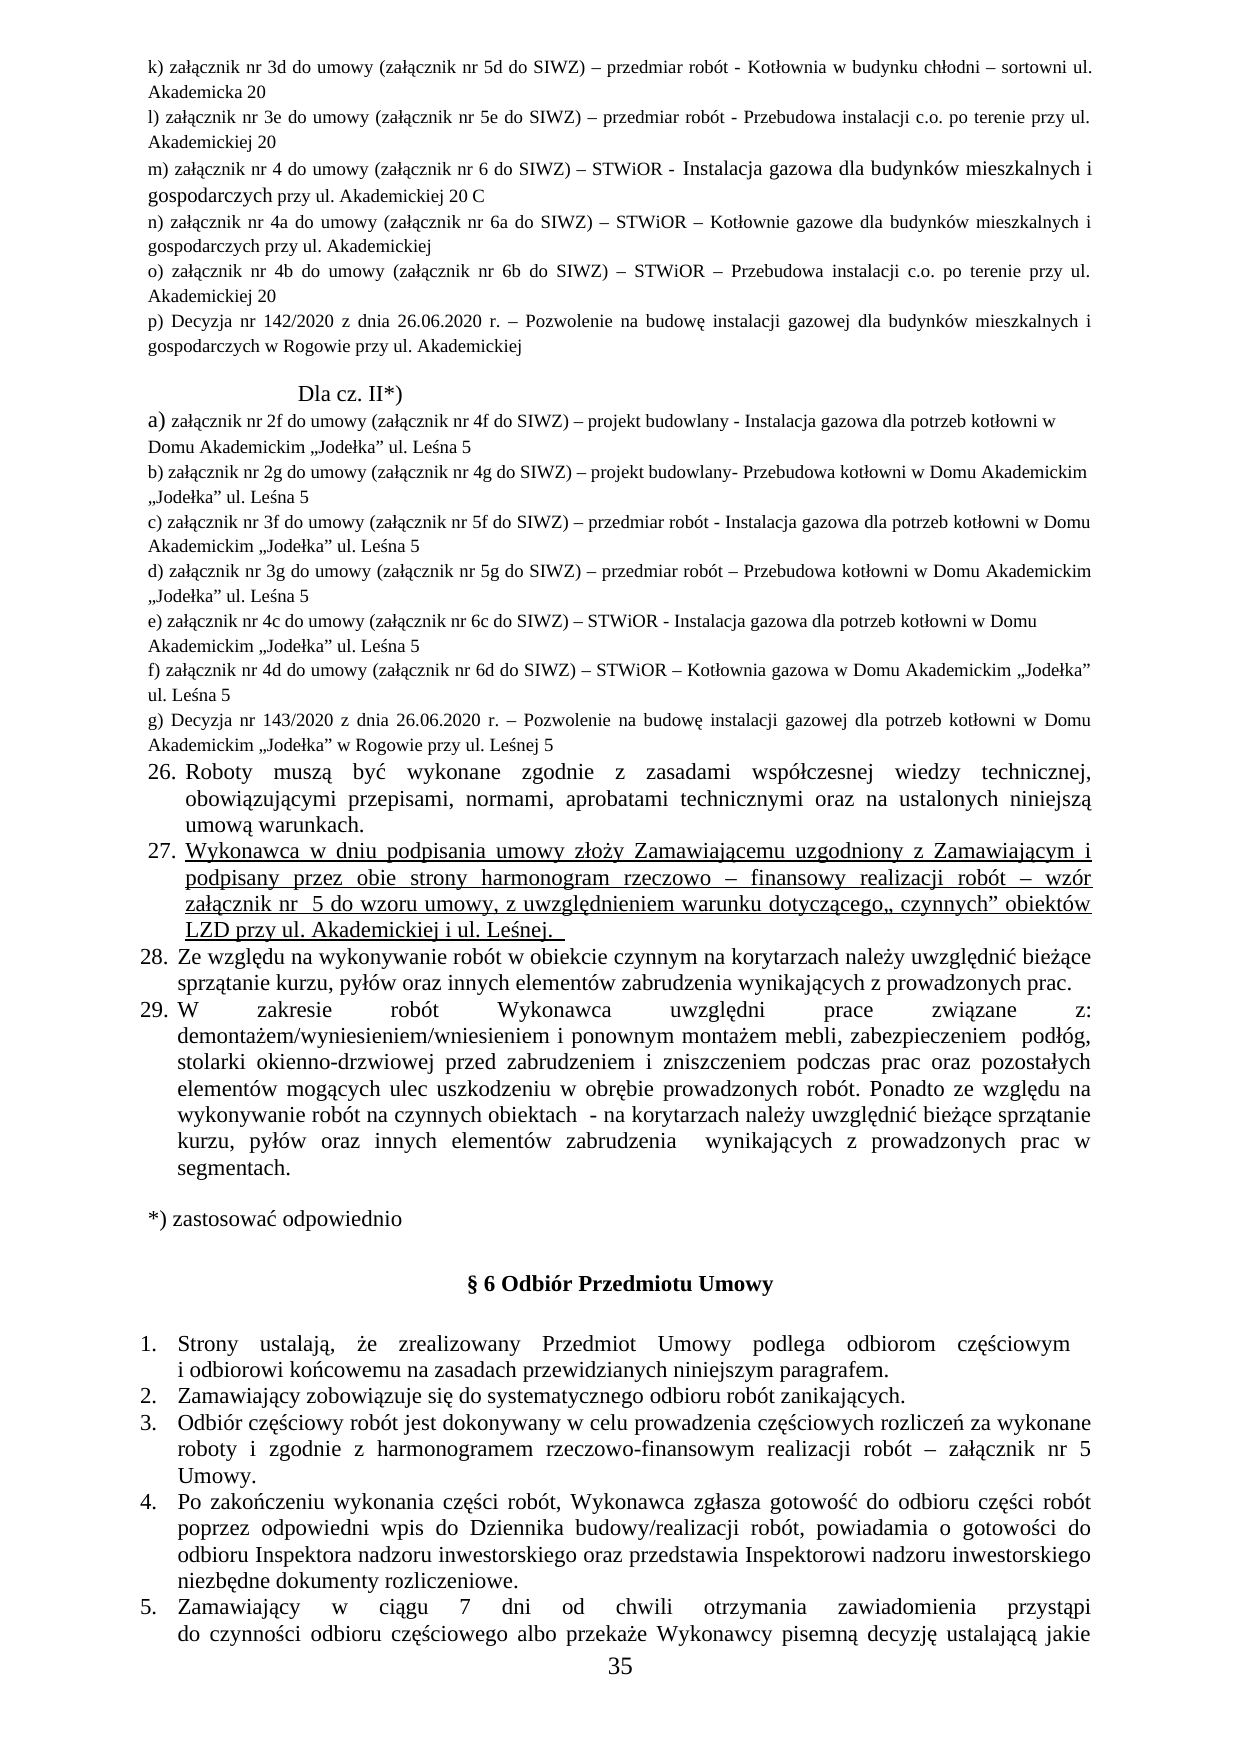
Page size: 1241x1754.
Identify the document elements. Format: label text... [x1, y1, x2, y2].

text f) załącznik nr 4d do umowy (załącznik nr 6d do SIWZ) – STWiOR – Kotłownia gazowa w Domu Akademickim „Jodełka” ul. Leśna 5 [148, 659, 1093, 706]
text l) załącznik nr 3e do umowy (załącznik nr 5e do SIWZ) – przedmiar robót - Przebudowa instalacji c.o. po terenie przy ul. Akademickiej 20 [148, 106, 1093, 152]
list Strony ustalają, że zrealizowany Przedmiot Umowy podlega odbiorom częściowym i odbiorowi końcowemu na zasadach przewidzianych niniejszym paragrafem. [140, 1330, 1093, 1383]
list Dla cz. II*) [298, 380, 1093, 407]
list Roboty muszą być wykonane zgodnie z zasadami współczesnej wiedzy technicznej, obowiązującymi przepisami, normami, aprobatami technicznymi oraz na ustalonych niniejszą umową warunkach. [148, 758, 1093, 837]
text o) załącznik nr 4b do umowy (załącznik nr 6b do SIWZ) – STWiOR – Przebudowa instalacji c.o. po terenie przy ul. Akademickiej 20 [148, 260, 1093, 307]
text p) Decyzja nr 142/2020 z dnia 26.06.2020 r. – Pozwolenie na budowę instalacji gazowej dla budynków mieszkalnych i gospodarczych w Rogowie przy ul. Akademickiej [148, 310, 1093, 356]
text n) załącznik nr 4a do umowy (załącznik nr 6a do SIWZ) – STWiOR – Kotłownie gazowe dla budynków mieszkalnych i gospodarczych przy ul. Akademickiej [148, 211, 1093, 257]
list Ze względu na wykonywanie robót w obiekcie czynnym na korytarzach należy uwzględnić bieżące sprzątanie kurzu, pyłów oraz innych elementów zabrudzenia wynikających z prowadzonych prac. [140, 943, 1093, 996]
text m) załącznik nr 4 do umowy (załącznik nr 6 do SIWZ) – STWiOR - Instalacja gazowa dla budynków mieszkalnych i gospodarczych przy ul. Akademickiej 20 C [148, 155, 1093, 207]
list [140, 1593, 1093, 1646]
list Zamawiający zobowiązuje się do systematycznego odbioru robót zanikających. [140, 1383, 1093, 1409]
list Wykonawca w dniu podpisania umowy złoży Zamawiającemu uzgodniony z Zamawiającym i podpisany przez obie strony harmonogram rzeczowo – finansowy realizacji robót – wzór załącznik nr 5 do wzoru umowy, z uwzględnieniem warunku dotyczącego„ czynnych” obiektów LZD przy ul. Akademickiej i ul. Leśnej. [148, 837, 1093, 943]
text § 6 Odbiór Przedmiotu Umowy [148, 1269, 1093, 1296]
list Odbiór częściowy robót jest dokonywany w celu prowadzenia częściowych rozliczeń za wykonane roboty i zgodnie z harmonogramem rzeczowo-finansowym realizacji robót – załącznik nr 5 Umowy. [140, 1409, 1093, 1488]
text a) załącznik nr 2f do umowy (załącznik nr 4f do SIWZ) – projekt budowlany - Instalacja gazowa dla potrzeb kotłowni w Domu Akademickim „Jodełka” ul. Leśna 5 [148, 407, 1093, 458]
text d) załącznik nr 3g do umowy (załącznik nr 5g do SIWZ) – przedmiar robót – Przebudowa kotłowni w Domu Akademickim „Jodełka” ul. Leśna 5 [148, 560, 1093, 606]
list W zakresie robót Wykonawca uwzględni prace związane z: demontażem/wyniesieniem/wniesieniem i ponownym montażem mebli, zabezpieczeniem podłóg, stolarki okienno-drzwiowej przed zabrudzeniem i zniszczeniem podczas prac oraz pozostałych elementów mogących ulec uszkodzeniu w obrębie prowadzonych robót. Ponadto ze względu na wykonywanie robót na czynnych obiektach - na korytarzach należy uwzględnić bieżące sprzątanie kurzu, pyłów oraz innych elementów zabrudzenia wynikających z prowadzonych prac w segmentach. [140, 996, 1093, 1180]
text g) Decyzja nr 143/2020 z dnia 26.06.2020 r. – Pozwolenie na budowę instalacji gazowej dla potrzeb kotłowni w Domu Akademickim „Jodełka” w Rogowie przy ul. Leśnej 5 [148, 709, 1093, 755]
text k) załącznik nr 3d do umowy (załącznik nr 5d do SIWZ) – przedmiar robót - Kotłownia w budynku chłodni – sortowni ul. Akademicka 20 [148, 56, 1093, 103]
list Po zakończeniu wykonania części robót, Wykonawca zgłasza gotowość do odbioru części robót poprzez odpowiedni wpis do Dziennika budowy/realizacji robót, powiadamia o gotowości do odbioru Inspektora nadzoru inwestorskiego oraz przedstawia Inspektorowi nadzoru inwestorskiego niezbędne dokumenty rozliczeniowe. [140, 1488, 1093, 1593]
text *) zastosować odpowiednio [148, 1205, 1093, 1231]
text c) załącznik nr 3f do umowy (załącznik nr 5f do SIWZ) – przedmiar robót - Instalacja gazowa dla potrzeb kotłowni w Domu Akademickim „Jodełka” ul. Leśna 5 [148, 511, 1093, 557]
text e) załącznik nr 4c do umowy (załącznik nr 6c do SIWZ) – STWiOR - Instalacja gazowa dla potrzeb kotłowni w Domu Akademickim „Jodełka” ul. Leśna 5 [148, 610, 1093, 656]
text b) załącznik nr 2g do umowy (załącznik nr 4g do SIWZ) – projekt budowlany- Przebudowa kotłowni w Domu Akademickim „Jodełka” ul. Leśna 5 [148, 461, 1093, 507]
